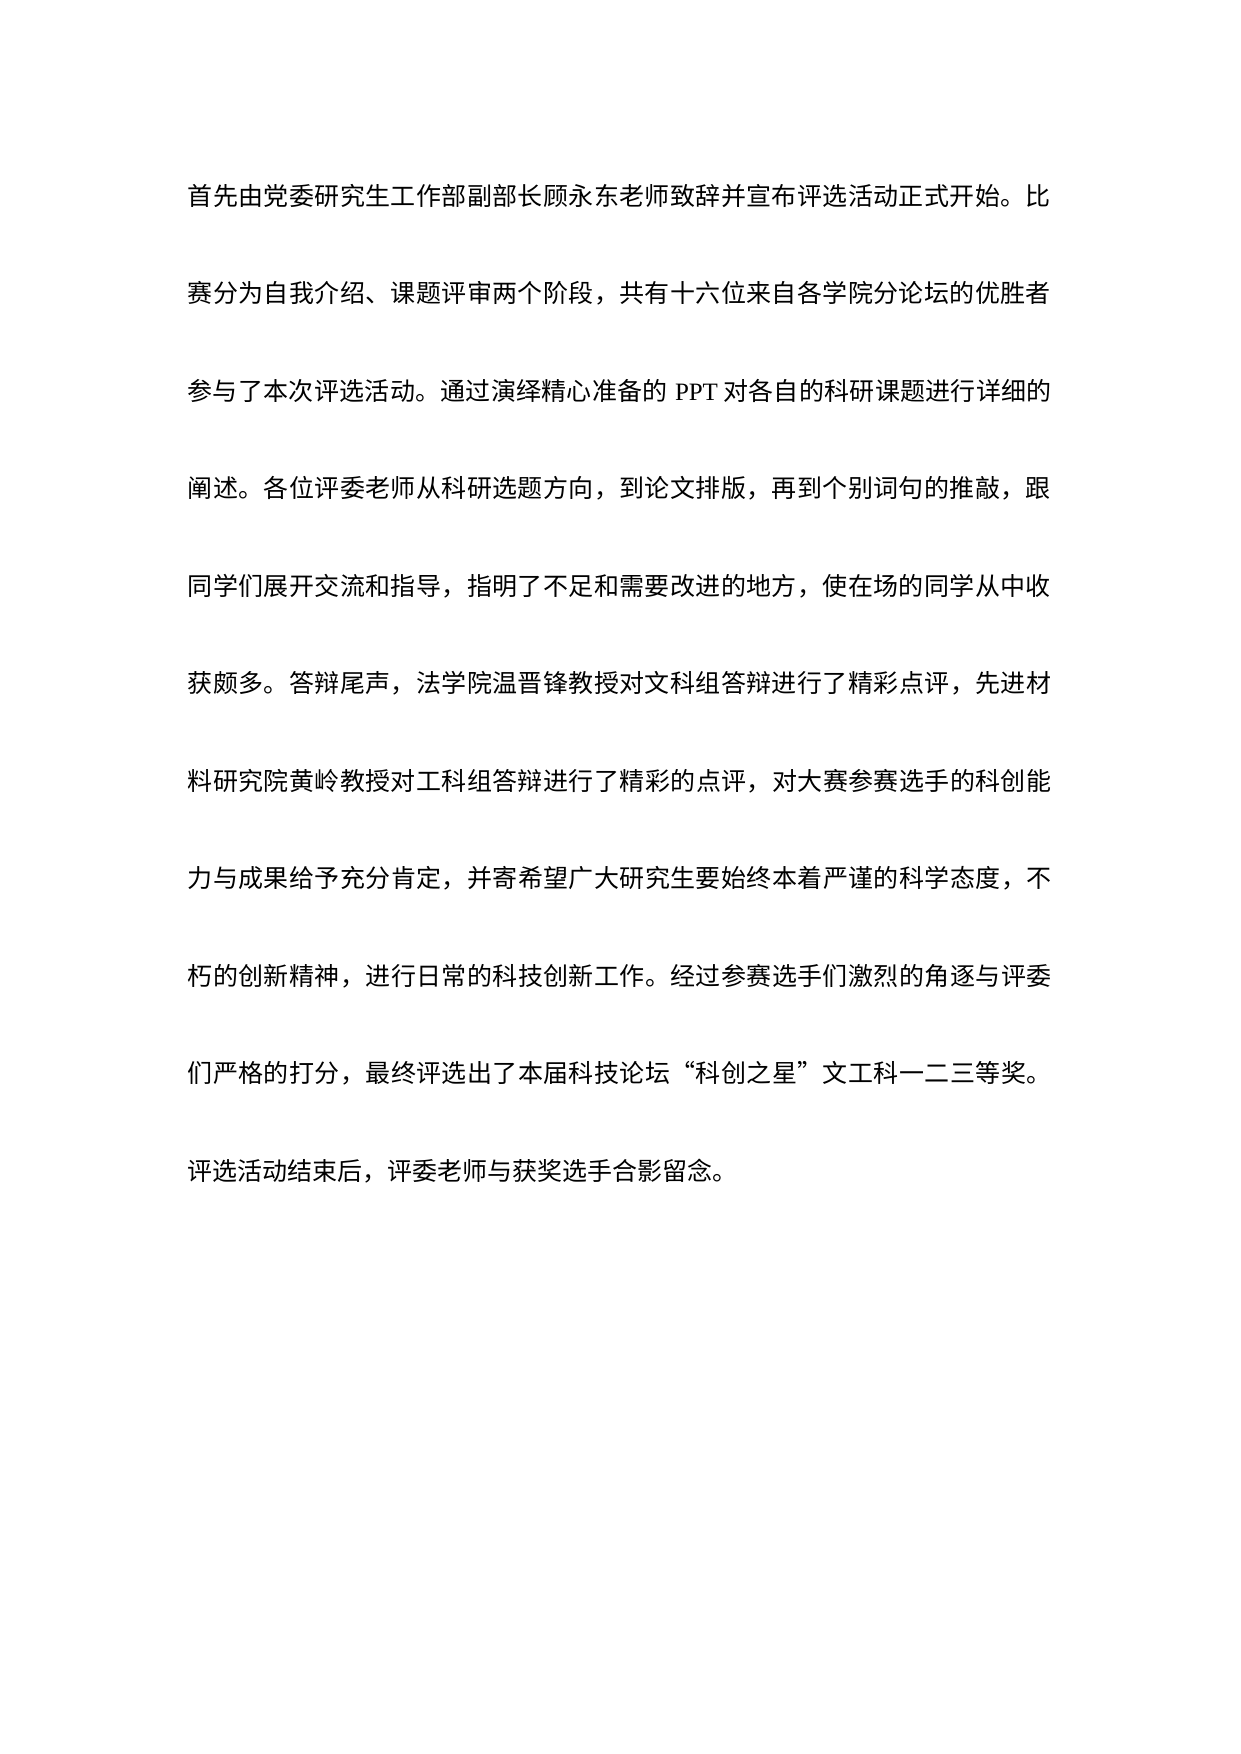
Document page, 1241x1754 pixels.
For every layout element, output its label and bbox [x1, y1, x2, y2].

text [187, 162, 1053, 1202]
